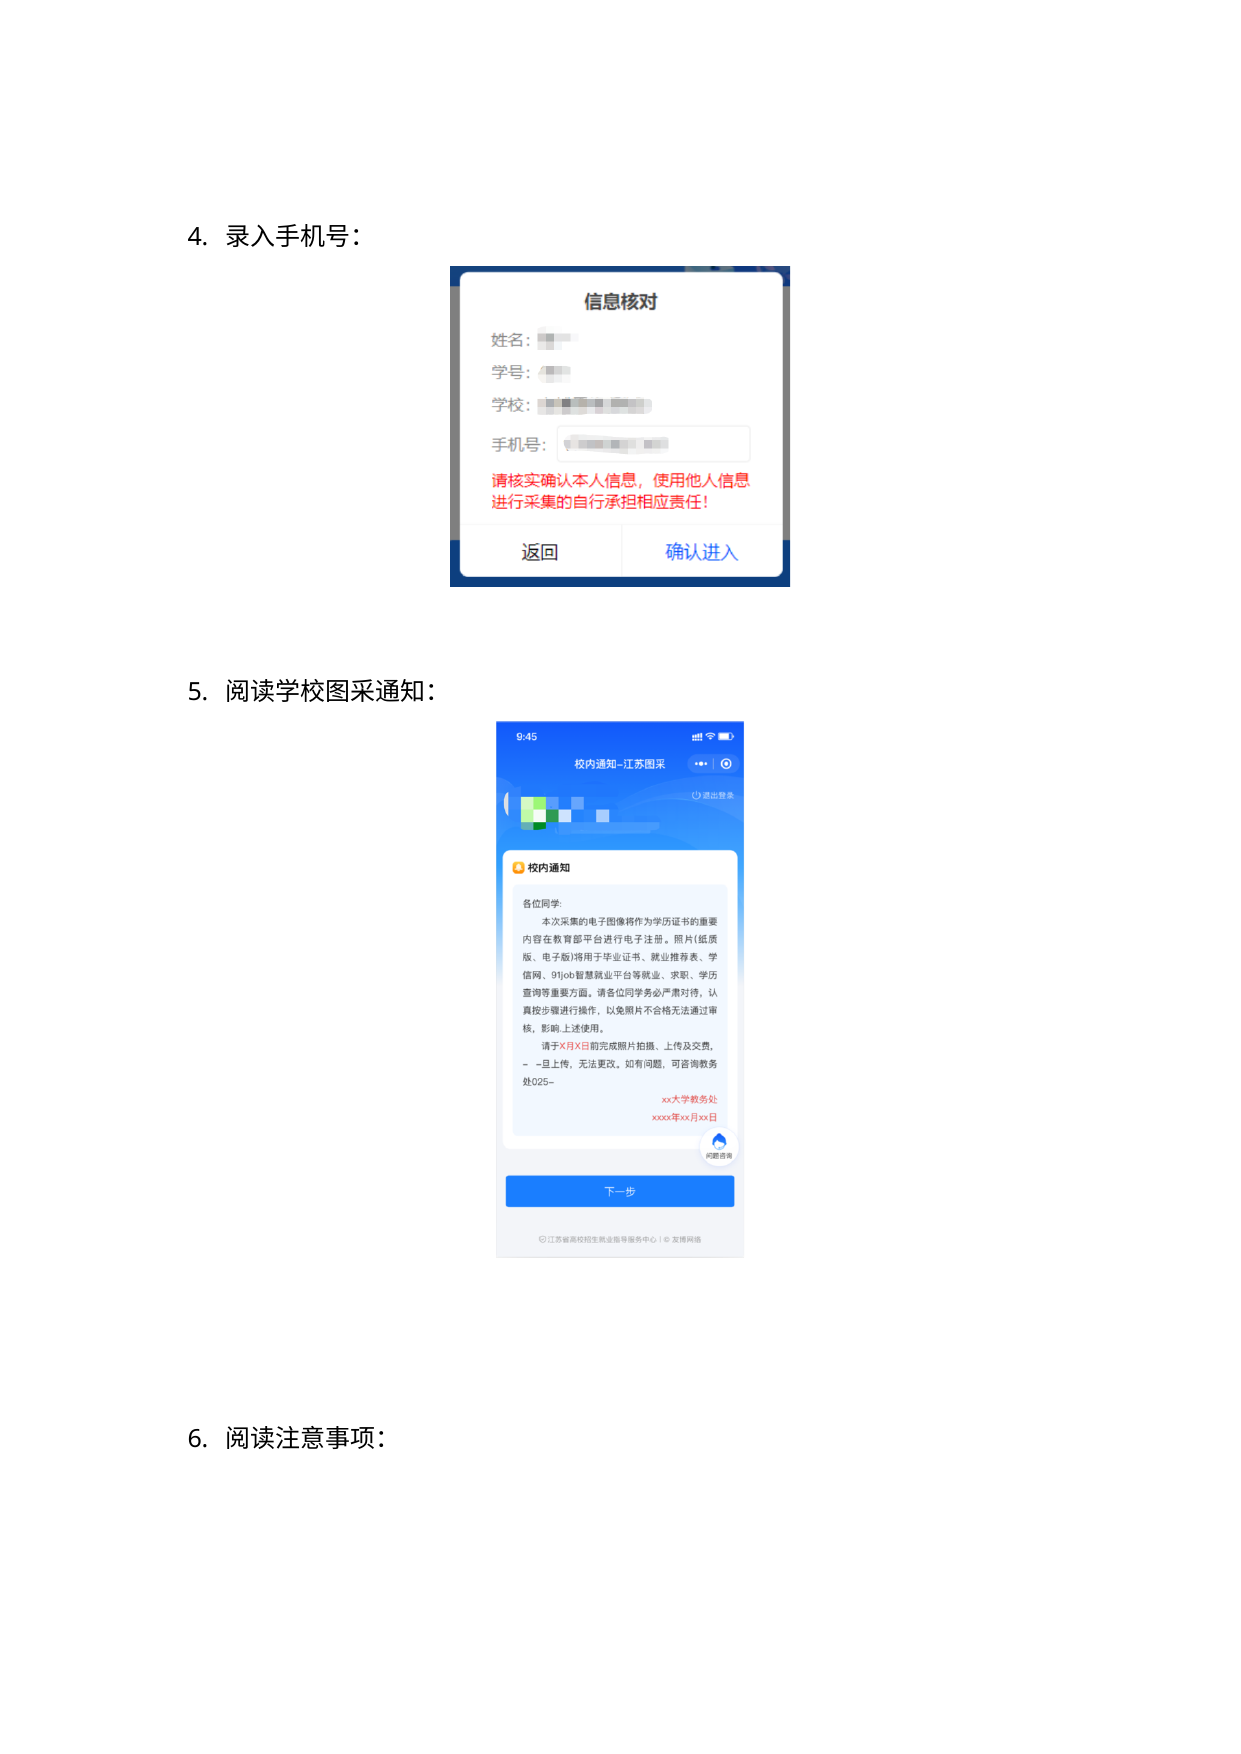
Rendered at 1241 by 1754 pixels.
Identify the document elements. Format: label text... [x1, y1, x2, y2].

picture [496, 721, 745, 1258]
list 阅读注意事项： [187, 1404, 1053, 1469]
picture [450, 266, 791, 587]
list 阅读学校图采通知： [187, 657, 1053, 722]
list 录入手机号： [187, 202, 1053, 267]
